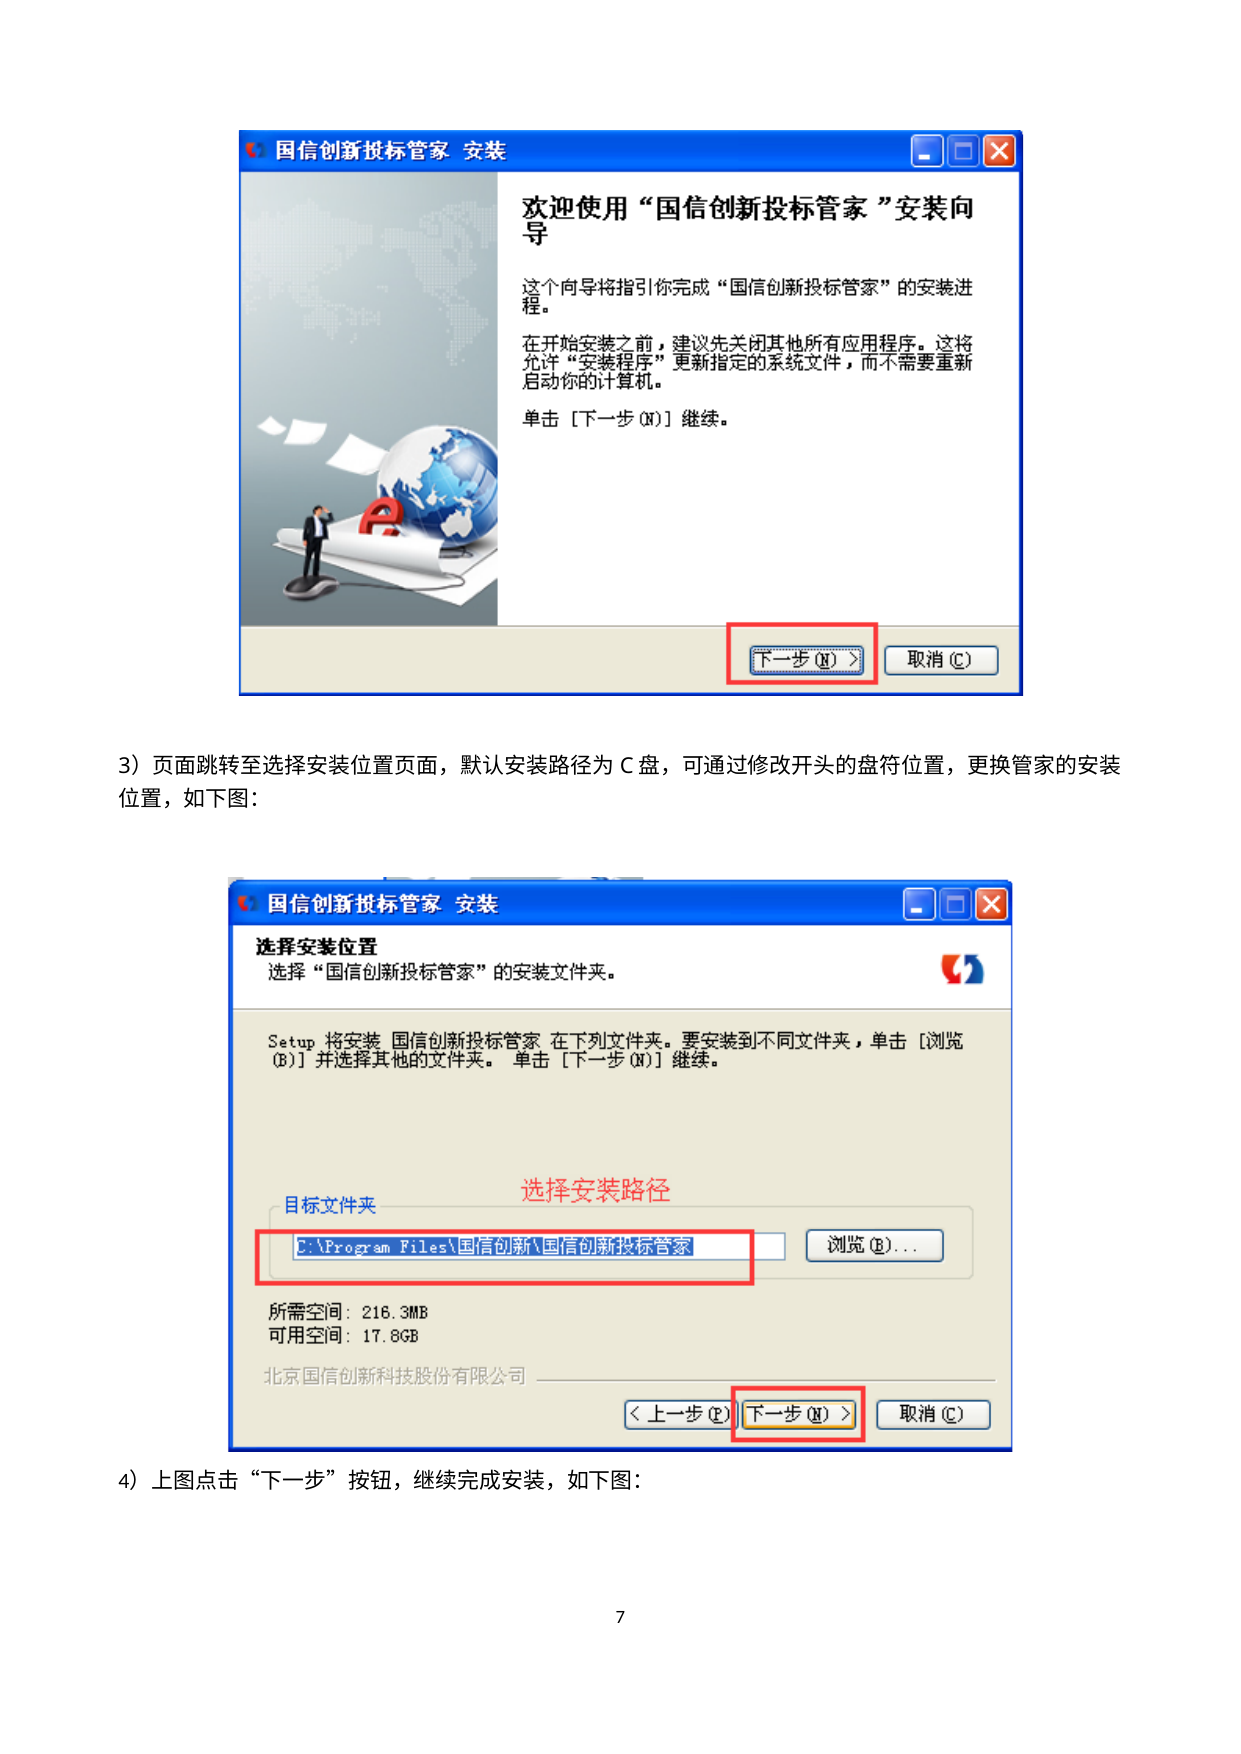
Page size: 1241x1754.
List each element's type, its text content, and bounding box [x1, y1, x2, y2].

picture [238, 130, 1024, 696]
list 4）上图点击“下一步”按钮，继续完成安装，如下图： [118, 1463, 1122, 1495]
picture [227, 877, 1013, 1452]
list 3）页面跳转至选择安装位置页面，默认安装路径为C盘，可通过修改开头的盘符位置，更换管家的安装位置，如下图： [118, 748, 1122, 813]
